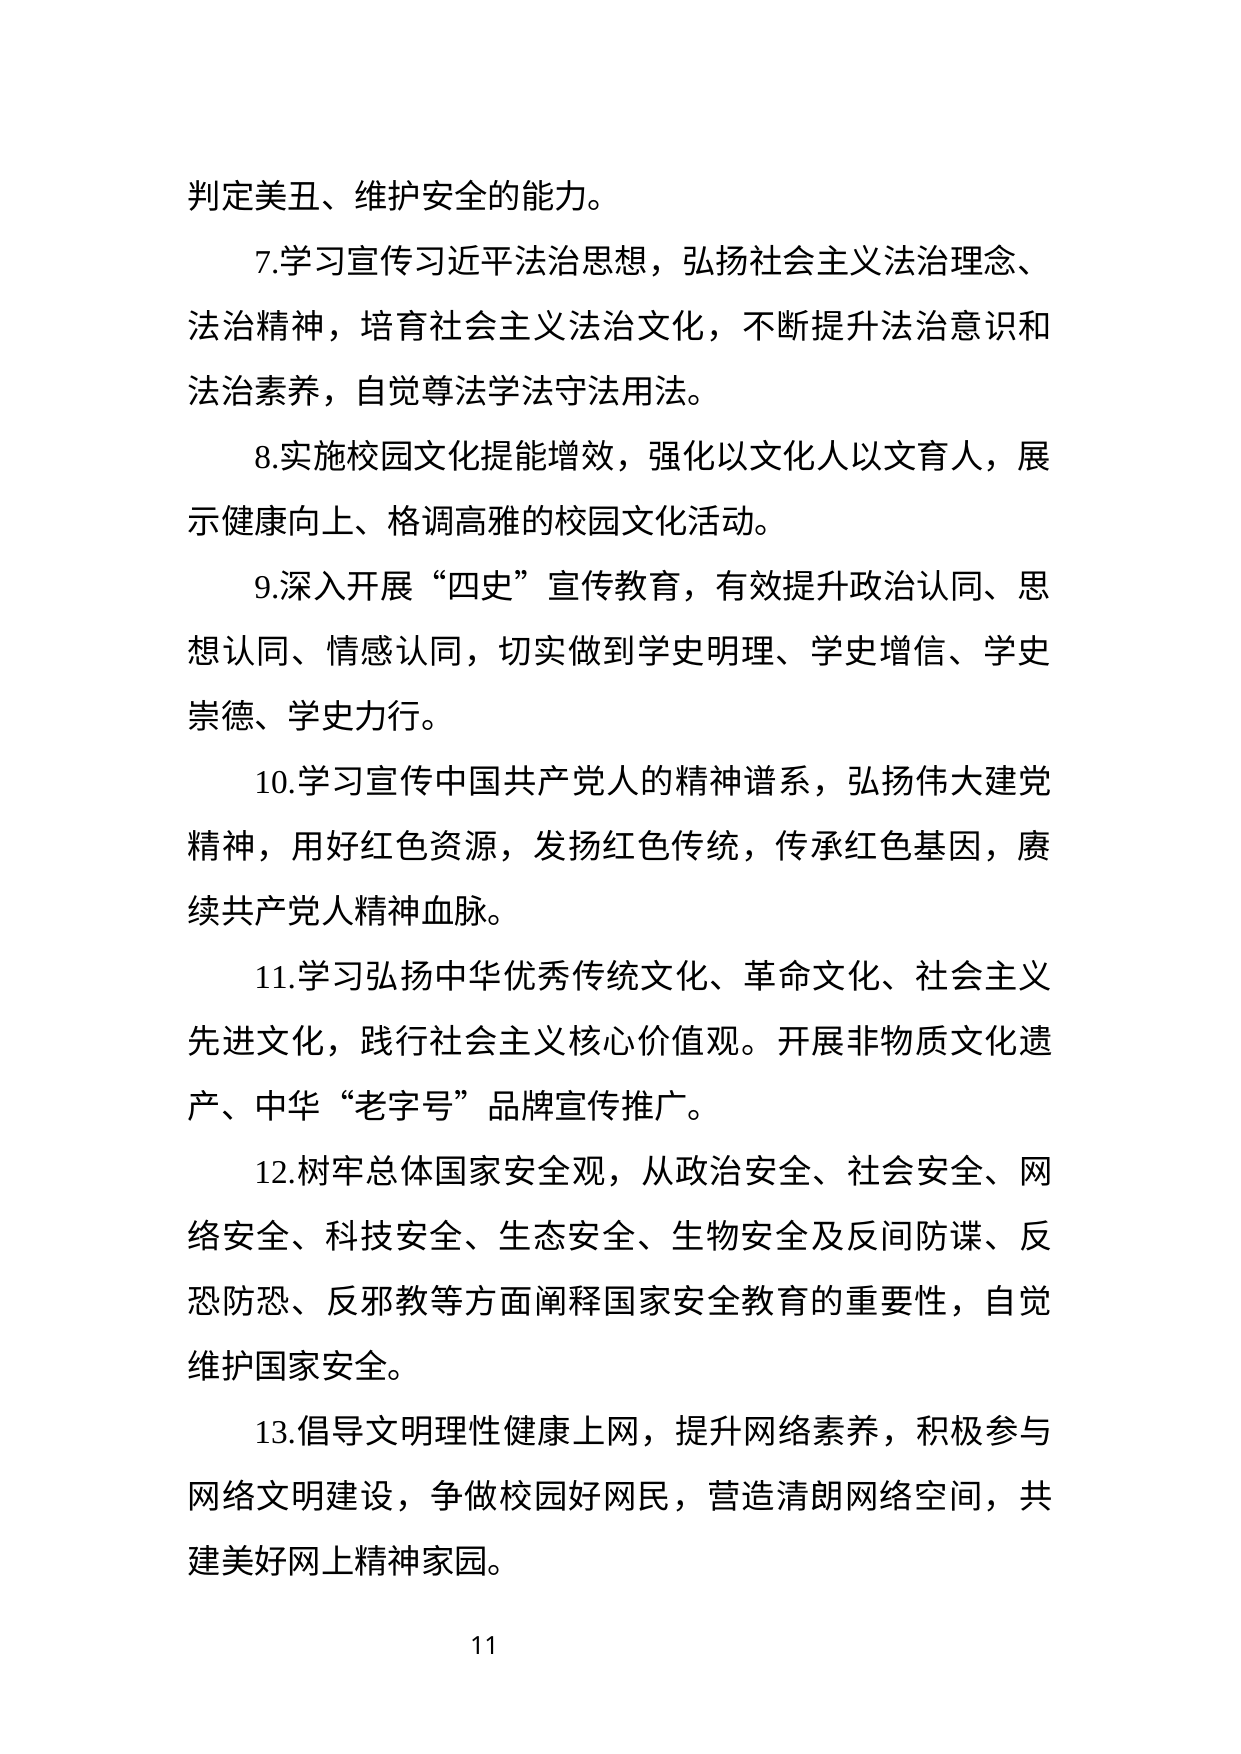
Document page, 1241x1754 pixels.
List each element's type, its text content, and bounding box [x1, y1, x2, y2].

text 10.学习宣传中国共产党人的精神谱系，弘扬伟大建党精神，用好红色资源，发扬红色传统，传承红色基因，赓续共产党人精神血脉。 [187, 747, 1053, 942]
text 8.实施校园文化提能增效，强化以文化人以文育人，展示健康向上、格调高雅的校园文化活动。 [187, 422, 1053, 552]
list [187, 162, 1053, 227]
text 13.倡导文明理性健康上网，提升网络素养，积极参与网络文明建设，争做校园好网民，营造清朗网络空间，共建美好网上精神家园。 [187, 1397, 1053, 1592]
text 11.学习弘扬中华优秀传统文化、革命文化、社会主义先进文化，践行社会主义核心价值观。开展非物质文化遗产、中华“老字号”品牌宣传推广。 [187, 942, 1053, 1137]
text 9.深入开展“四史”宣传教育，有效提升政治认同、思想认同、情感认同，切实做到学史明理、学史增信、学史崇德、学史力行。 [187, 552, 1053, 747]
text 12.树牢总体国家安全观，从政治安全、社会安全、网络安全、科技安全、生态安全、生物安全及反间防谍、反恐防恐、反邪教等方面阐释国家安全教育的重要性，自觉维护国家安全。 [187, 1137, 1053, 1397]
list 7.学习宣传习近平法治思想，弘扬社会主义法治理念、法治精神，培育社会主义法治文化，不断提升法治意识和法治素养，自觉尊法学法守法用法。 [187, 227, 1053, 422]
